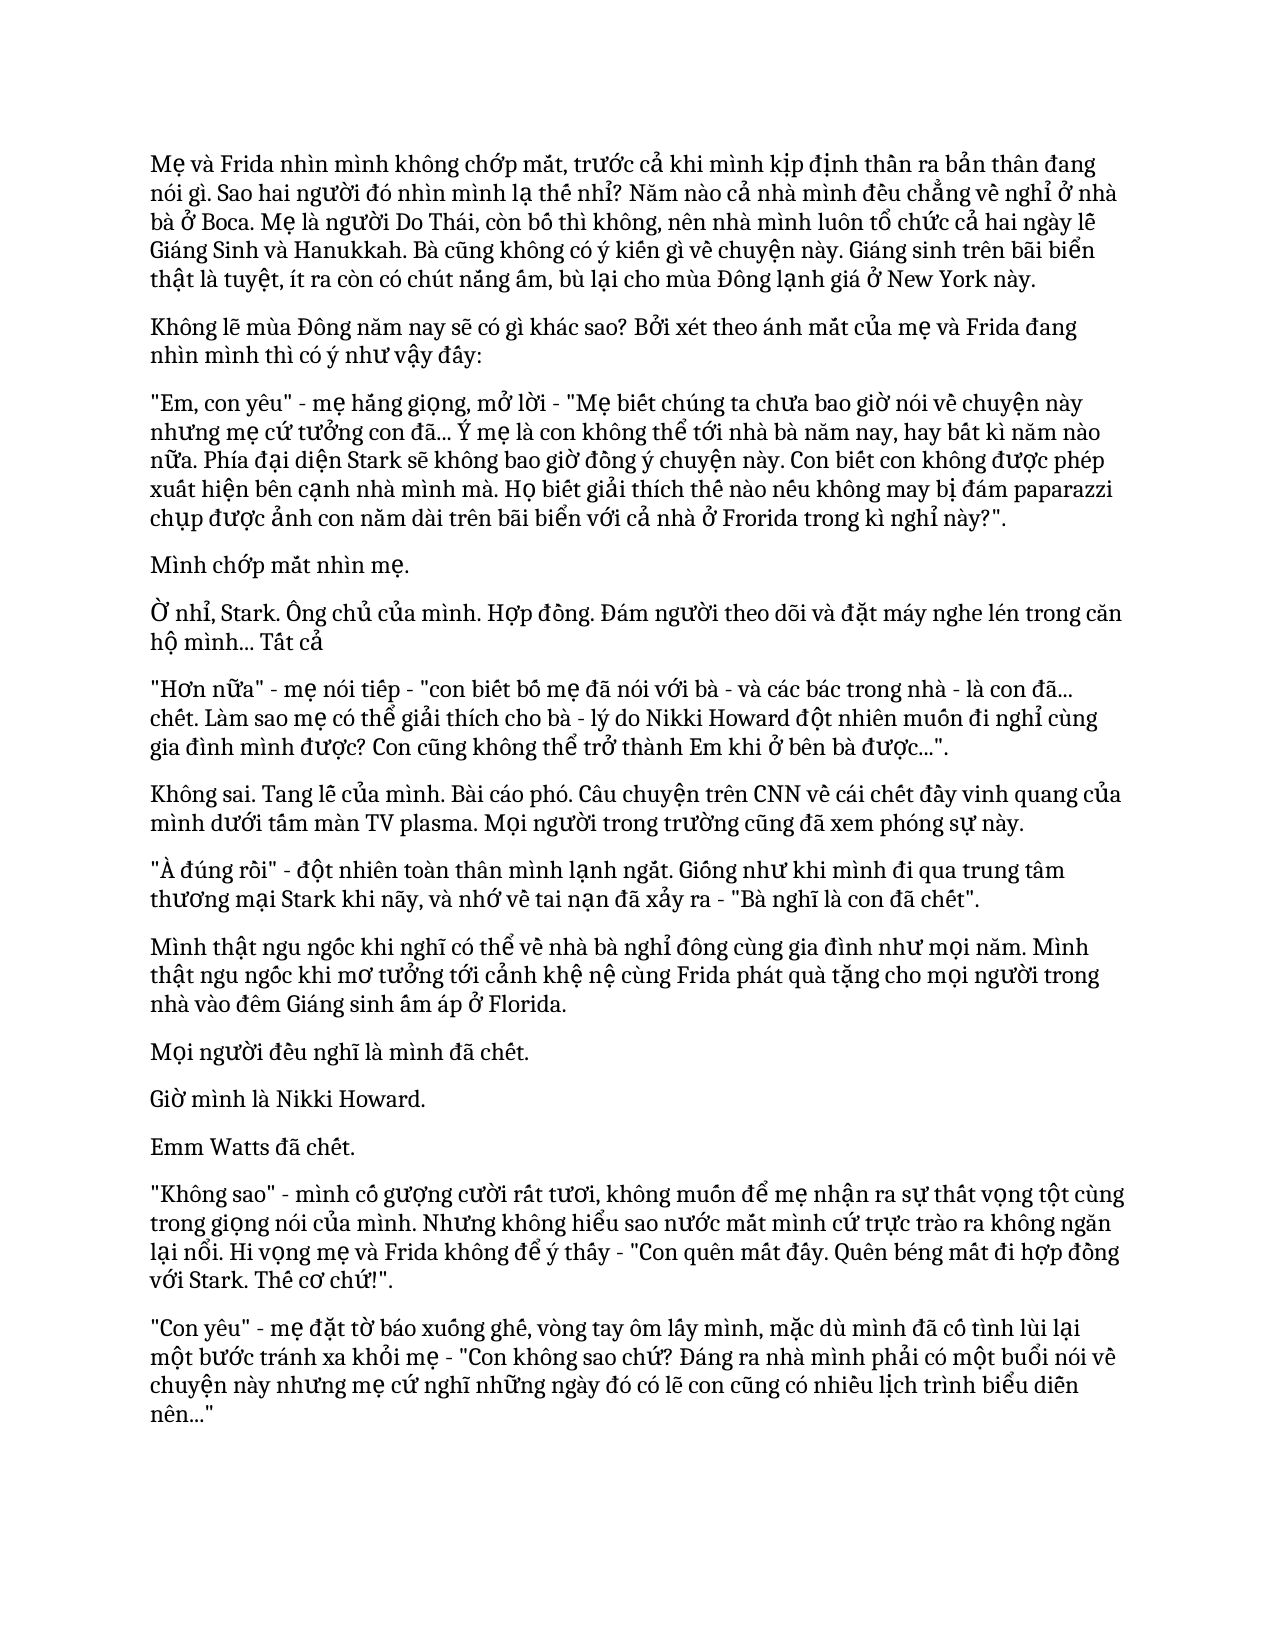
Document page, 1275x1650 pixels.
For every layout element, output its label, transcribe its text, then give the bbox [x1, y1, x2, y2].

text Không lẽ mùa Đông năm nay sẽ có gì khác sao? Bởi xét theo ánh mắt của mẹ và Frida đang nhìn mình thì có ý như vậy đấy: [150, 312, 1125, 370]
text Không sai. Tang lễ của mình. Bài cáo phó. Câu chuyện trên CNN về cái chết đầy vinh quang của mình dưới tấm màn TV plasma. Mọi người trong trường cũng đã xem phóng sự này. [150, 780, 1125, 837]
text Emm Watts đã chết. [150, 1132, 1125, 1161]
text Mọi người đều nghĩ là mình đã chết. [150, 1037, 1125, 1066]
text "À đúng rồi" - đột nhiên toàn thân mình lạnh ngắt. Giống như khi mình đi qua trung tâm thương mại Stark khi nãy, và nhớ về tai nạn đã xảy ra - "Bà nghĩ là con đã chết". [150, 856, 1125, 914]
text Mình thật ngu ngốc khi nghĩ có thể về nhà bà nghỉ đông cùng gia đình như mọi năm. Mình thật ngu ngốc khi mơ tưởng tới cảnh khệ nệ cùng Frida phát quà tặng cho mọi người trong nhà vào đêm Giáng sinh ấm áp ở Florida. [150, 932, 1125, 1019]
text Mẹ và Frida nhìn mình không chớp mắt, trước cả khi mình kịp định thần ra bản thân đang nói gì. Sao hai người đó nhìn mình lạ thế nhỉ? Năm nào cả nhà mình đều chẳng về nghỉ ở nhà bà ở Boca. Mẹ là người Do Thái, còn bố thì không, nên nhà mình luôn tổ chức cả hai ngày lễ Giáng Sinh và Hanukkah. Bà cũng không có ý kiến gì về chuyện này. Giáng sinh trên bãi biển thật là tuyệt, ít ra còn có chút nắng ấm, bù lại cho mùa Đông lạnh giá ở New York này. [150, 150, 1125, 294]
text Mình chớp mắt nhìn mẹ. [150, 551, 1125, 580]
text "Con yêu" - mẹ đặt tờ báo xuống ghế, vòng tay ôm lấy mình, mặc dù mình đã cố tình lùi lại một bước tránh xa khỏi mẹ - "Con không sao chứ? Đáng ra nhà mình phải có một buổi nói về chuyện này nhưng mẹ cứ nghĩ những ngày đó có lẽ con cũng có nhiều lịch trình biểu diễn nên..." [150, 1314, 1125, 1429]
text "Hơn nữa" - mẹ nói tiếp - "con biết bố mẹ đã nói với bà - và các bác trong nhà - là con đã... chết. Làm sao mẹ có thể giải thích cho bà - lý do Nikki Howard đột nhiên muốn đi nghỉ cùng gia đình mình được? Con cũng không thể trở thành Em khi ở bên bà được...". [150, 675, 1125, 761]
text Giờ mình là Nikki Howard. [150, 1085, 1125, 1114]
text Ờ nhỉ, Stark. Ông chủ của mình. Hợp đồng. Đám người theo dõi và đặt máy nghe lén trong căn hộ mình... Tất cả [150, 599, 1125, 656]
text "Không sao" - mình cố gượng cười rất tươi, không muốn để mẹ nhận ra sự thất vọng tột cùng trong giọng nói của mình. Nhưng không hiểu sao nước mắt mình cứ trực trào ra không ngăn lại nổi. Hi vọng mẹ và Frida không để ý thấy - "Con quên mất đấy. Quên béng mất đi hợp đồng với Stark. Thế cơ chứ!". [150, 1180, 1125, 1295]
text "Em, con yêu" - mẹ hắng giọng, mở lời - "Mẹ biết chúng ta chưa bao giờ nói về chuyện này nhưng mẹ cứ tưởng con đã... Ý mẹ là con không thể tới nhà bà năm nay, hay bất kì năm nào nữa. Phía đại diện Stark sẽ không bao giờ đồng ý chuyện này. Con biết con không được phép xuất hiện bên cạnh nhà mình mà. Họ biết giải thích thế nào nếu không may bị đám paparazzi chụp được ảnh con nằm dài trên bãi biển với cả nhà ở Frorida trong kì nghỉ này?". [150, 389, 1125, 532]
